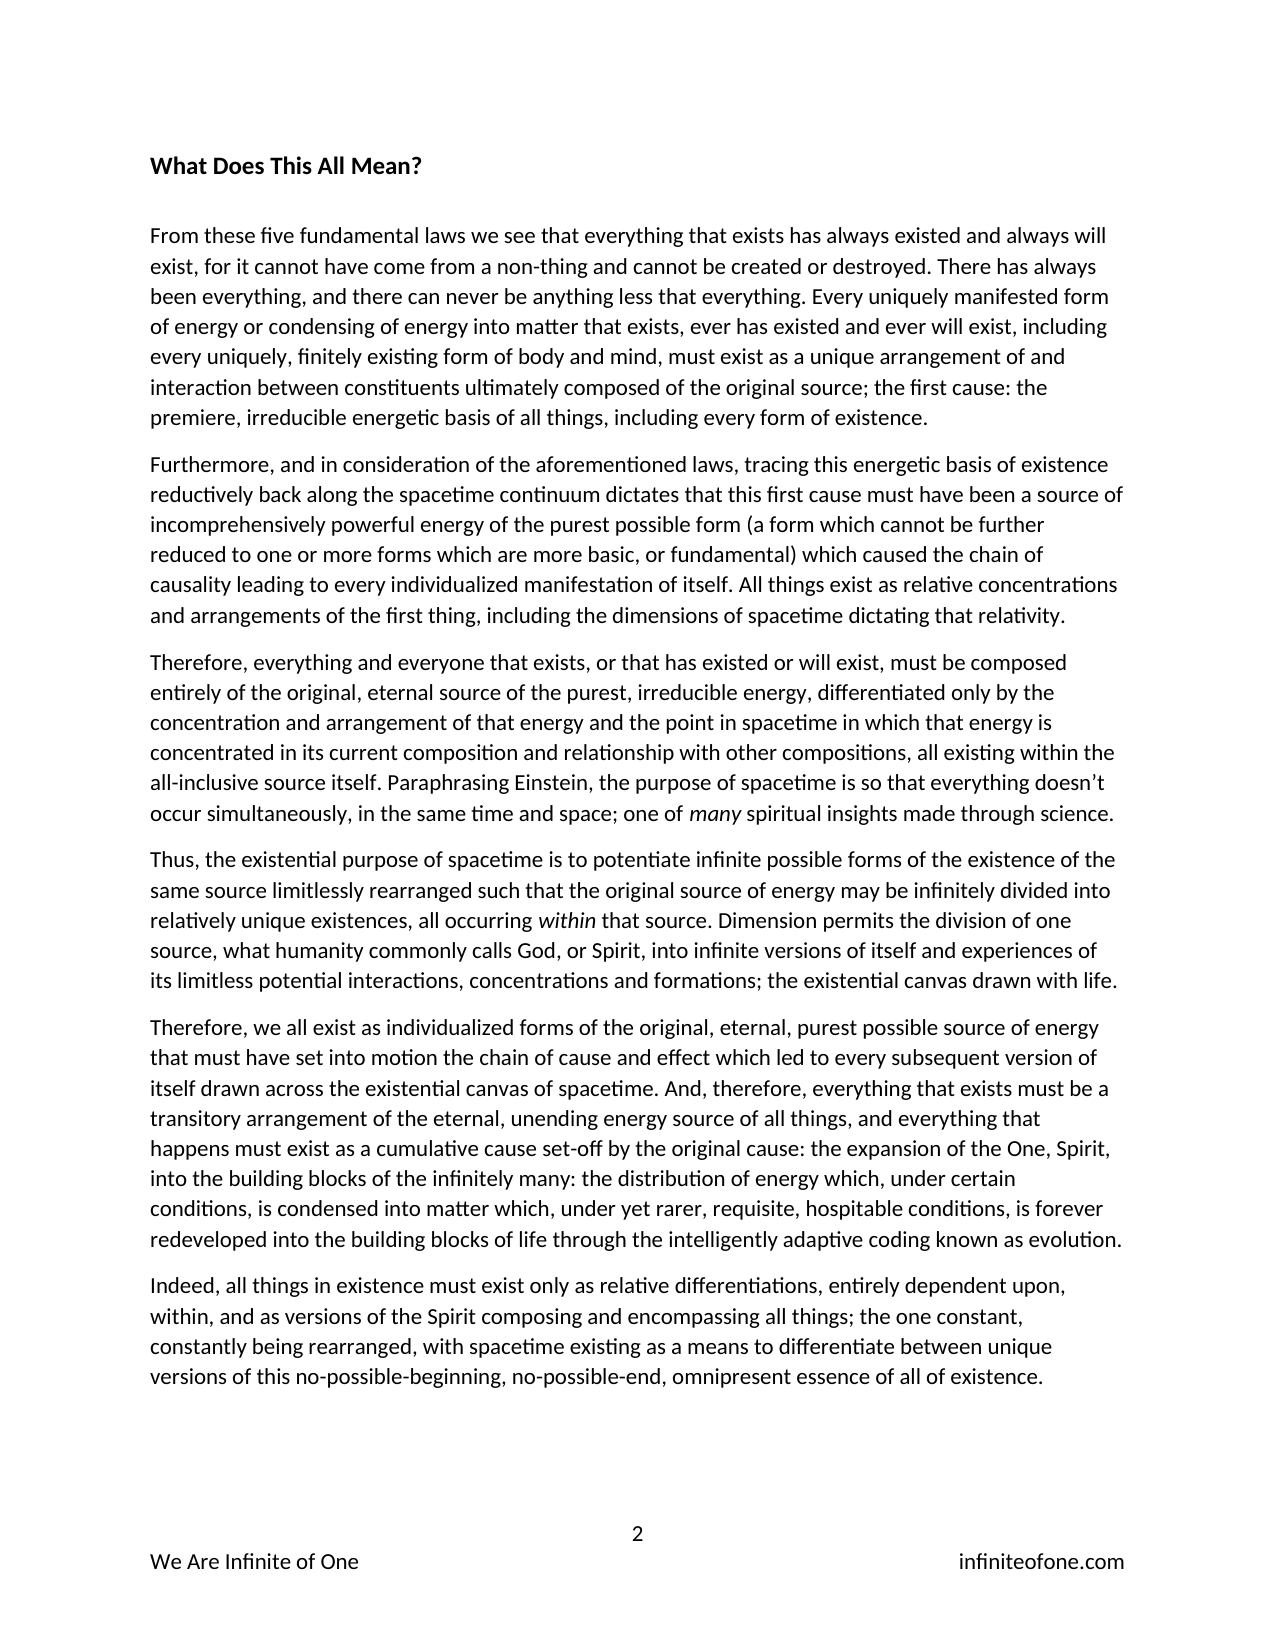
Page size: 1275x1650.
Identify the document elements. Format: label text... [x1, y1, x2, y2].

text From these five fundamental laws we see that everything that exists has always existed and always will exist, for it cannot have come from a non-thing and cannot be created or destroyed. There has always been everything, and there can never be anything less that everything. Every uniquely manifested form of energy or condensing of energy into matter that exists, ever has existed and ever will exist, including every uniquely, finitely existing form of body and mind, must exist as a unique arrangement of and interaction between constituents ultimately composed of the original source; the first cause: the premiere, irreducible energetic basis of all things, including every form of existence. [150, 222, 1125, 431]
text Furthermore, and in consideration of the aforementioned laws, tracing this energetic basis of existence reductively back along the spacetime continuum dictates that this first cause must have been a source of incomprehensively powerful energy of the purest possible form (a form which cannot be further reduced to one or more forms which are more basic, or fundamental) which caused the chain of causality leading to every individualized manifestation of itself. All things exist as relative concentrations and arrangements of the first thing, including the dimensions of spacetime dictating that relativity. [150, 450, 1125, 629]
text Therefore, everything and everyone that exists, or that has existed or will exist, must be composed entirely of the original, eternal source of the purest, irreducible energy, differentiated only by the concentration and arrangement of that energy and the point in spacetime in which that energy is concentrated in its current composition and relationship with other compositions, all existing within the all-inclusive source itself. Paraphrasing Einstein, the purpose of spacetime is so that everything doesn’t occur simultaneously, in the same time and space; one of many spiritual insights made through science. [150, 648, 1125, 827]
text What Does This All Mean? [150, 150, 1125, 181]
text Therefore, we all exist as individualized forms of the original, eternal, purest possible source of energy that must have set into motion the chain of cause and effect which led to every subsequent version of itself drawn across the existential canvas of spacetime. And, therefore, everything that exists must be a transitory arrangement of the eternal, unending energy source of all things, and everything that happens must exist as a cumulative cause set-off by the original cause: the expansion of the One, Spirit, into the building blocks of the infinitely many: the distribution of energy which, under certain conditions, is condensed into matter which, under yet rarer, requisite, hospitable conditions, is forever redeveloped into the building blocks of life through the intelligently adaptive coding known as evolution. [150, 1013, 1125, 1253]
text Thus, the existential purpose of spacetime is to potentiate infinite possible forms of the existence of the same source limitlessly rearranged such that the original source of energy may be infinitely divided into relatively unique existences, all occurring within that source. Dimension permits the division of one source, what humanity commonly calls God, or Spirit, into infinite versions of itself and experiences of its limitless potential interactions, concentrations and formations; the existential canvas drawn with life. [150, 846, 1125, 994]
text Indeed, all things in existence must exist only as relative differentiations, entirely dependent upon, within, and as versions of the Spirit composing and encompassing all things; the one constant, constantly being rearranged, with spacetime existing as a means to differentiate between unique versions of this no-possible-beginning, no-possible-end, omnipresent essence of all of existence. [150, 1272, 1125, 1390]
